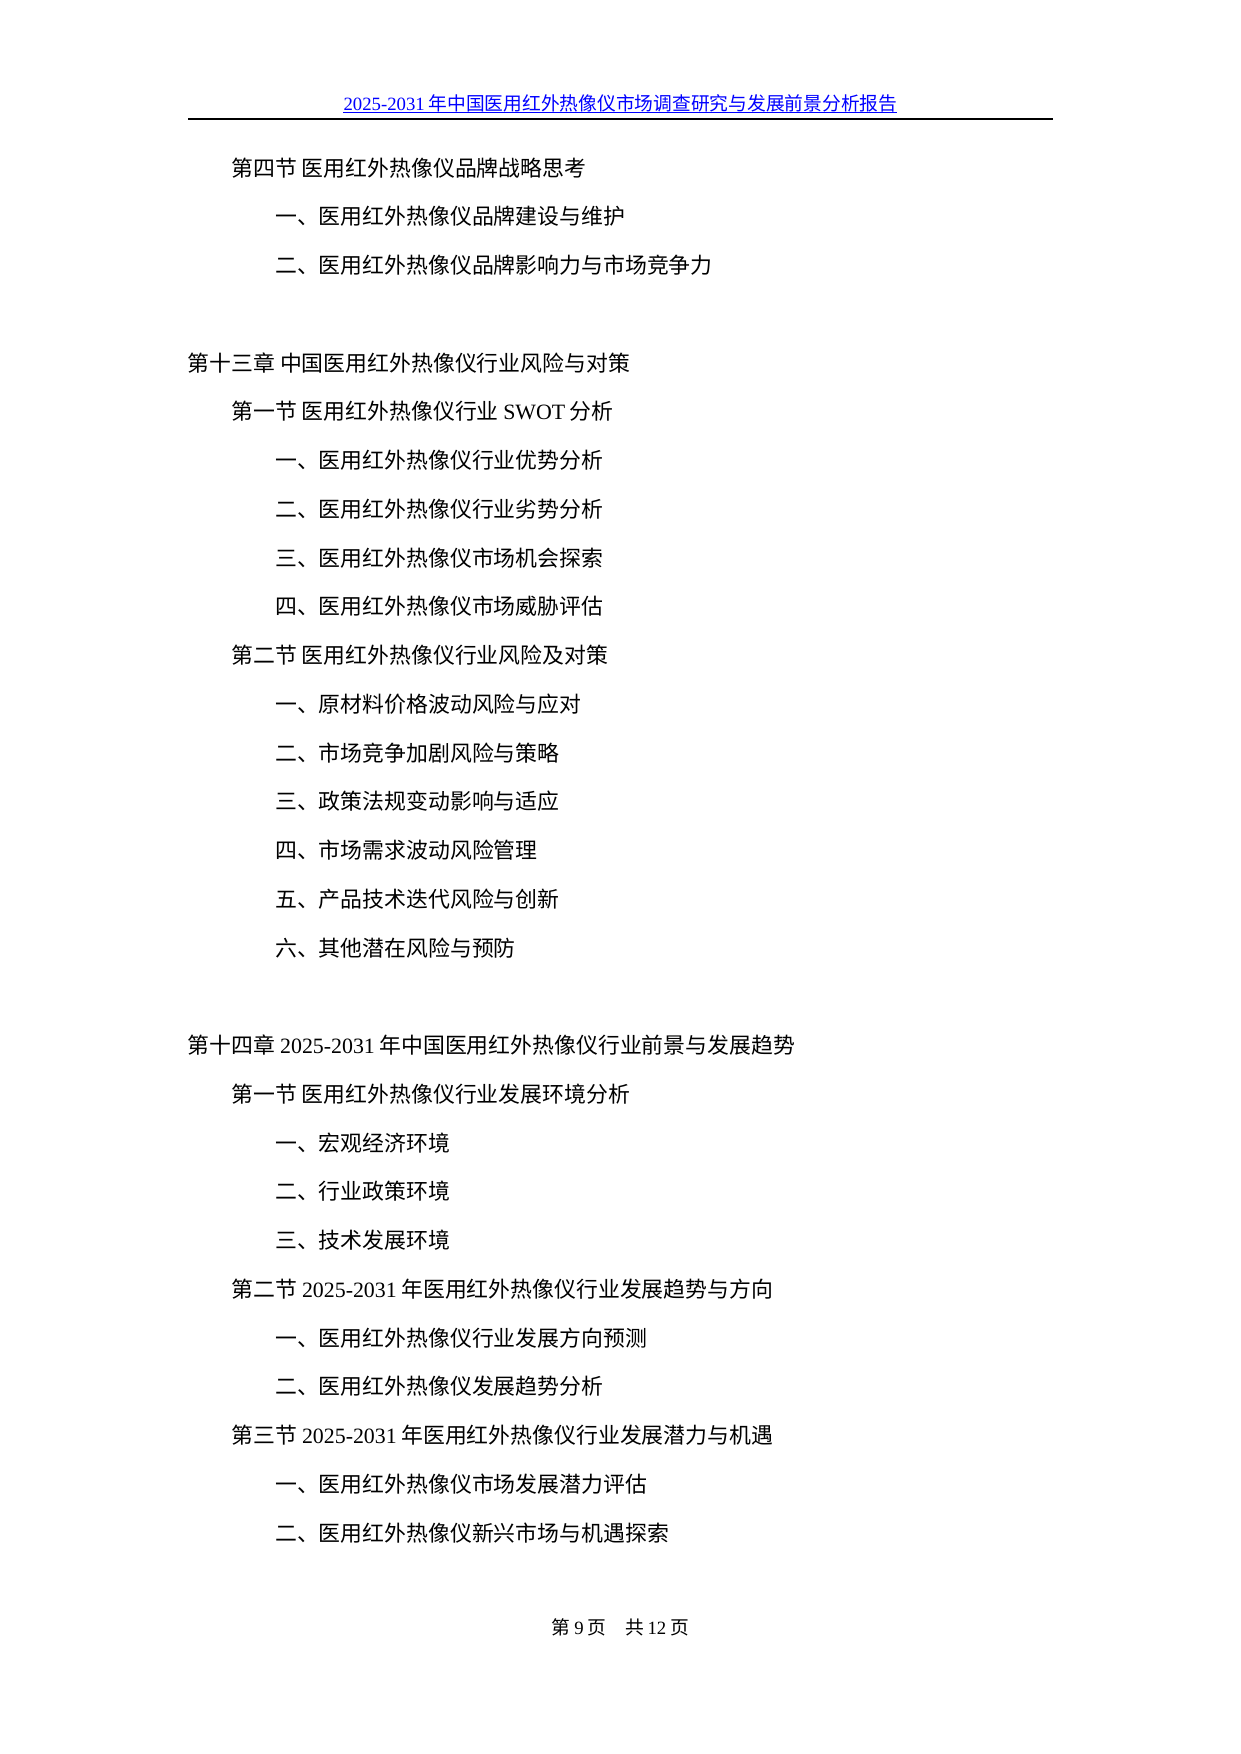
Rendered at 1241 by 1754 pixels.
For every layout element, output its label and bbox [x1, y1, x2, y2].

text [187, 150, 1053, 1548]
